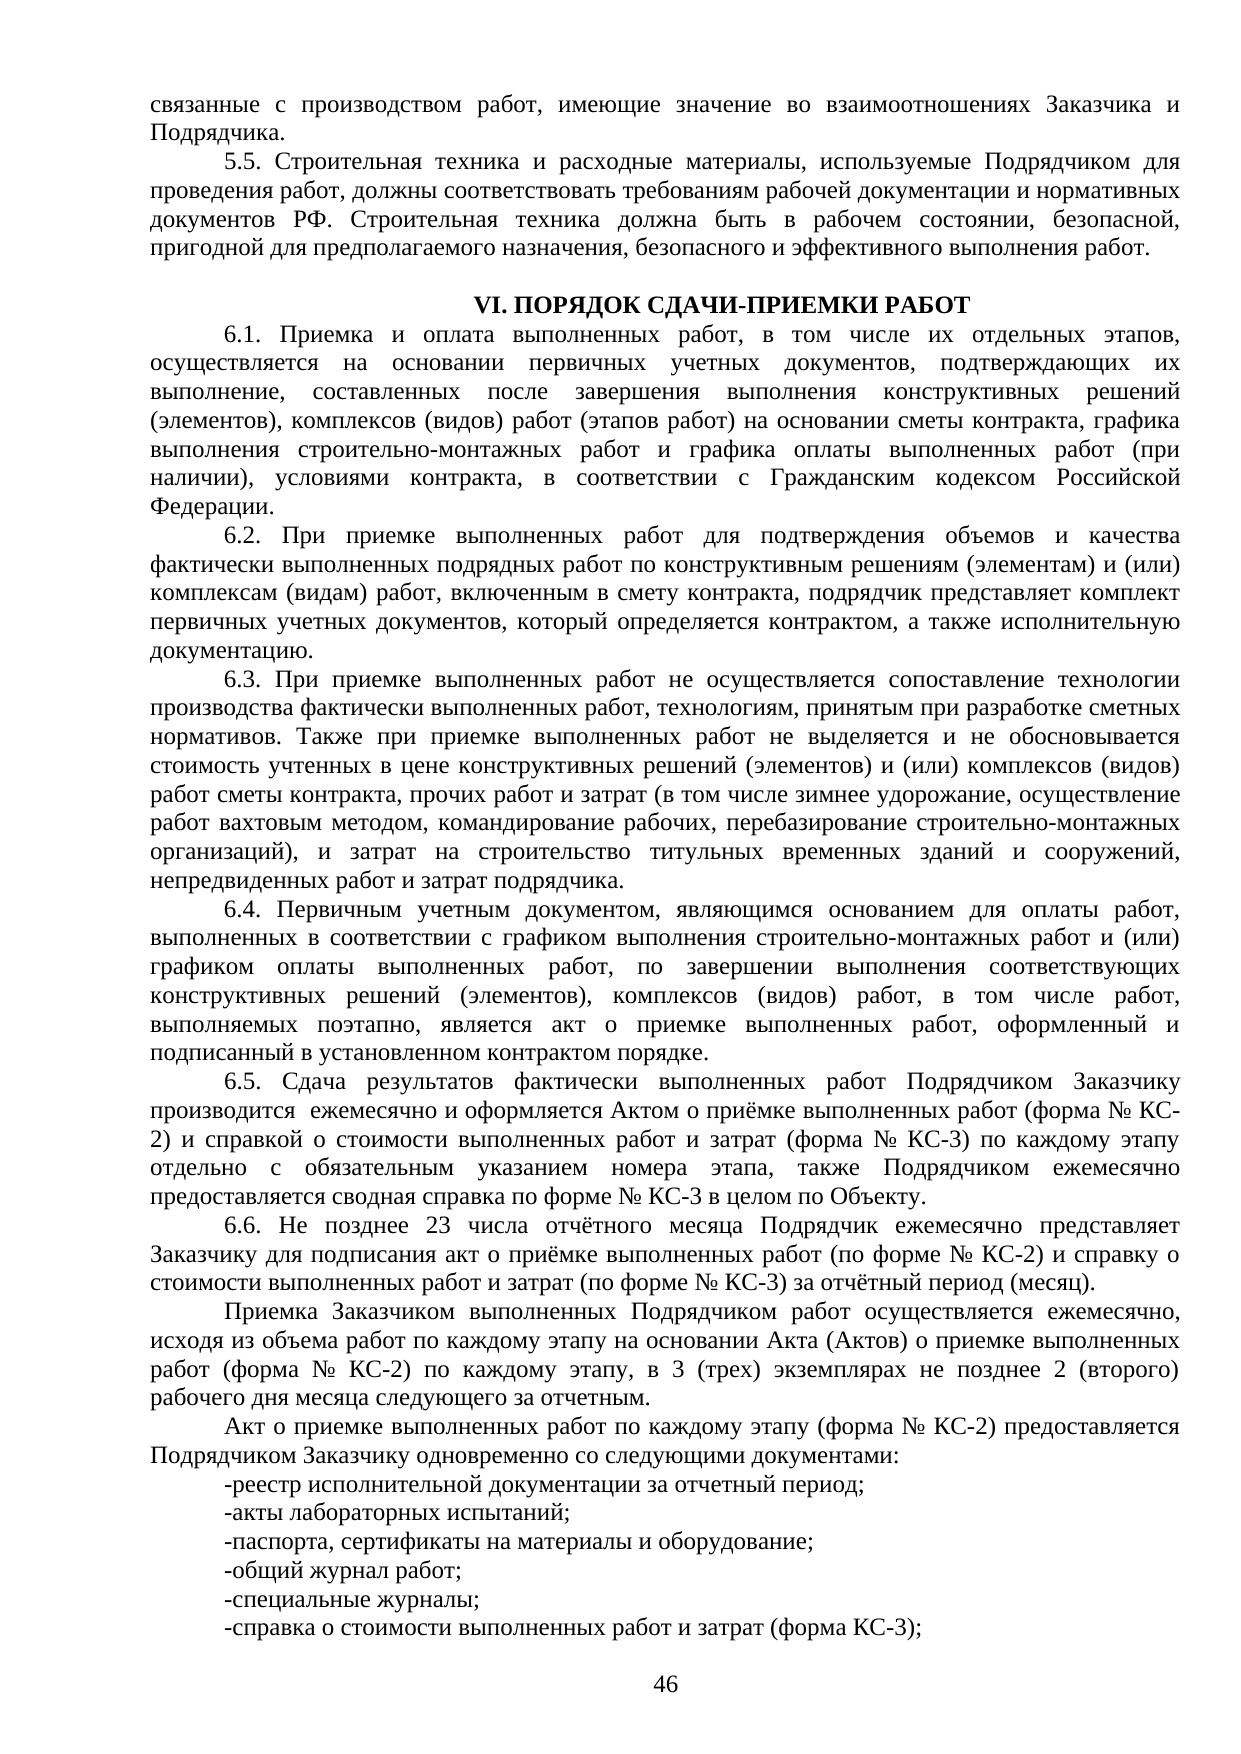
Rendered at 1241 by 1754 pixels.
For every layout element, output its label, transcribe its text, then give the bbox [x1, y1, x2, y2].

text 6.6. Не позднее 23 числа отчётного месяца Подрядчик ежемесячно представляет Заказчику для подписания акт о приёмке выполненных работ (по форме № КС-2) и справку о стоимости выполненных работ и затрат (по форме № КС-3) за отчётный период (месяц). [150, 1210, 1181, 1296]
text 6.2. При приемке выполненных работ для подтверждения объемов и качества фактически выполненных подрядных работ по конструктивным решениям (элементам) и (или) комплексам (видам) работ, включенным в смету контракта, подрядчик представляет комплект первичных учетных документов, который определяется контрактом, а также исполнительную документацию. [150, 520, 1181, 664]
text -паспорта, сертификаты на материалы и оборудование; [150, 1526, 1181, 1555]
text -акты лабораторных испытаний; [150, 1497, 1181, 1526]
text Акт о приемке выполненных работ по каждому этапу (форма № КС-2) предоставляется Подрядчиком Заказчику одновременно со следующими документами: [150, 1411, 1181, 1469]
text 6.3. При приемке выполненных работ не осуществляется сопоставление технологии производства фактически выполненных работ, технологиям, принятым при разработке сметных нормативов. Также при приемке выполненных работ не выделяется и не обосновывается стоимость учтенных в цене конструктивных решений (элементов) и (или) комплексов (видов) работ сметы контракта, прочих работ и затрат (в том числе зимнее удорожание, осуществление работ вахтовым методом, командирование рабочих, перебазирование строительно-монтажных организаций), и затрат на строительство титульных временных зданий и сооружений, непредвиденных работ и затрат подрядчика. [150, 664, 1181, 894]
text 6.4. Первичным учетным документом, являющимся основанием для оплаты работ, выполненных в соответствии с графиком выполнения строительно-монтажных работ и (или) графиком оплаты выполненных работ, по завершении выполнения соответствующих конструктивных решений (элементов), комплексов (видов) работ, в том числе работ, выполняемых поэтапно, является акт о приемке выполненных работ, оформленный и подписанный в установленном контрактом порядке. [150, 894, 1181, 1066]
text 6.1. Приемка и оплата выполненных работ, в том числе их отдельных этапов, осуществляется на основании первичных учетных документов, подтверждающих их выполнение, составленных после завершения выполнения конструктивных решений (элементов), комплексов (видов) работ (этапов работ) на основании сметы контракта, графика выполнения строительно-монтажных работ и графика оплаты выполненных работ (при наличии), условиями контракта, в соответствии с Гражданским кодексом Российской Федерации. [150, 319, 1181, 520]
text 5.5. Строительная техника и расходные материалы, используемые Подрядчиком для проведения работ, должны соответствовать требованиям рабочей документации и нормативных документов РФ. Строительная техника должна быть в рабочем состоянии, безопасной, пригодной для предполагаемого назначения, безопасного и эффективного выполнения работ. [150, 146, 1181, 261]
text -справка о стоимости выполненных работ и затрат (форма КС-3); [150, 1612, 1181, 1641]
text Приемка Заказчиком выполненных Подрядчиком работ осуществляется ежемесячно, исходя из объема работ по каждому этапу на основании Акта (Актов) о приемке выполненных работ (форма № КС-2) по каждому этапу, в 3 (трех) экземплярах не позднее 2 (второго) рабочего дня месяца следующего за отчетным. [150, 1296, 1181, 1411]
text VI. ПОРЯДОК СДАЧИ-ПРИЕМКИ РАБОТ [262, 290, 1181, 319]
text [150, 89, 1181, 146]
text -специальные журналы; [150, 1584, 1181, 1612]
text -реестр исполнительной документации за отчетный период; [150, 1469, 1181, 1497]
text 6.5. Сдача результатов фактически выполненных работ Подрядчиком Заказчику производится ежемесячно и оформляется Актом о приёмке выполненных работ (форма № КС-2) и справкой о стоимости выполненных работ и затрат (форма № КС-3) по каждому этапу отдельно с обязательным указанием номера этапа, также Подрядчиком ежемесячно предоставляется сводная справка по форме № КС-3 в целом по Объекту. [150, 1066, 1181, 1210]
text -общий журнал работ; [150, 1555, 1181, 1584]
